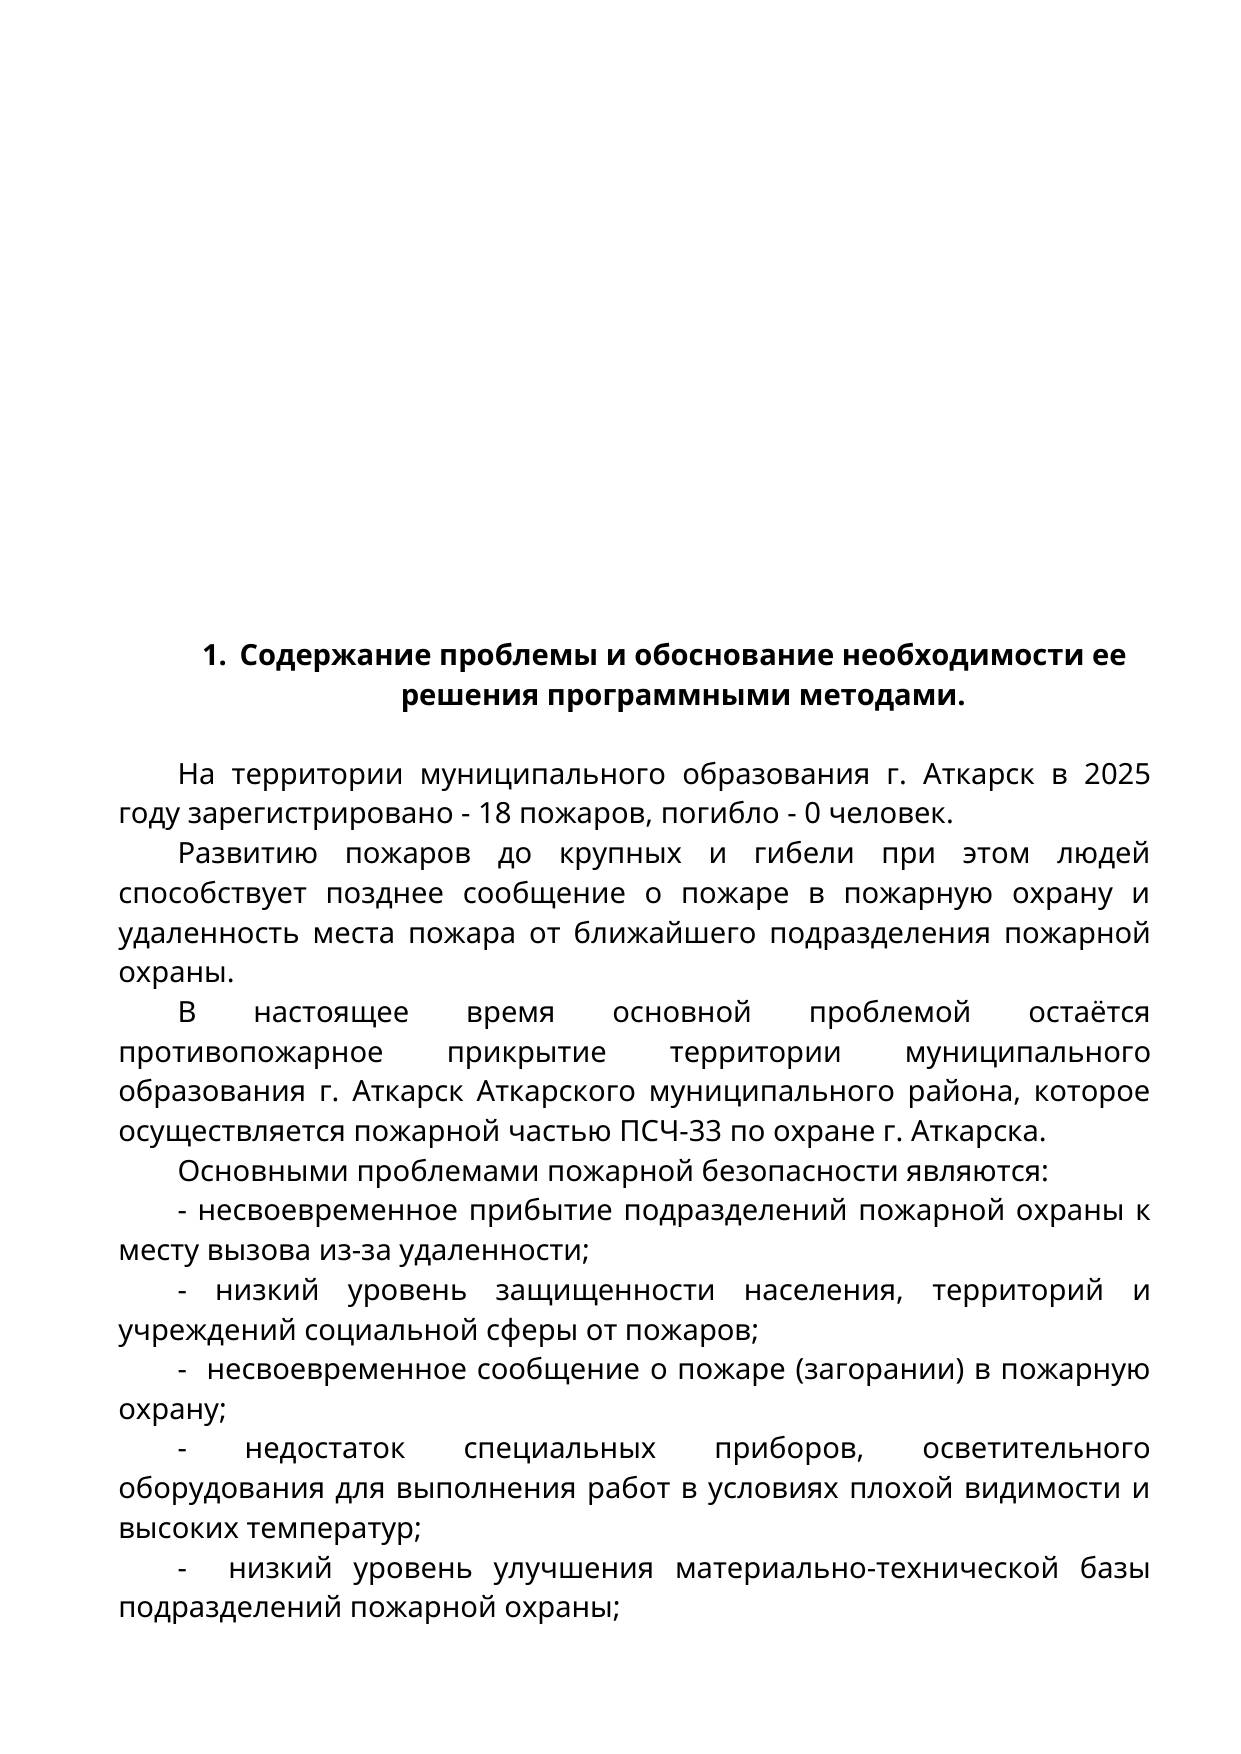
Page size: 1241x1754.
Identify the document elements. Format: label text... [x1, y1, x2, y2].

text - низкий уровень защищенности населения, территорий и учреждений социальной сферы от пожаров; [118, 1269, 1152, 1348]
text - недостаток специальных приборов, осветительного оборудования для выполнения работ в условиях плохой видимости и высоких температур; [118, 1428, 1152, 1547]
text В настоящее время основной проблемой остаётся противопожарное прикрытие территории муниципального образования г. Аткарск Аткарского муниципального района, которое осуществляется пожарной частью ПСЧ-33 по охране г. Аткарска. [118, 991, 1152, 1150]
text На территории муниципального образования г. Аткарск в 2025 году зарегистрировано - 18 пожаров, погибло - 0 человек. [118, 753, 1152, 832]
text - несвоевременное прибытие подразделений пожарной охраны к месту вызова из-за удаленности; [118, 1190, 1152, 1269]
text Развитию пожаров до крупных и гибели при этом людей способствует позднее сообщение о пожаре в пожарную охрану и удаленность места пожара от ближайшего подразделения пожарной охраны. [118, 832, 1152, 991]
list Содержание проблемы и обоснование необходимости ее решения программными методами. [177, 634, 1152, 713]
text - низкий уровень улучшения материально-технической базы подразделений пожарной охраны; [118, 1547, 1152, 1626]
text - несвоевременное сообщение о пожаре (загорании) в пожарную охрану; [118, 1348, 1152, 1428]
text Основными проблемами пожарной безопасности являются: [118, 1150, 1152, 1190]
